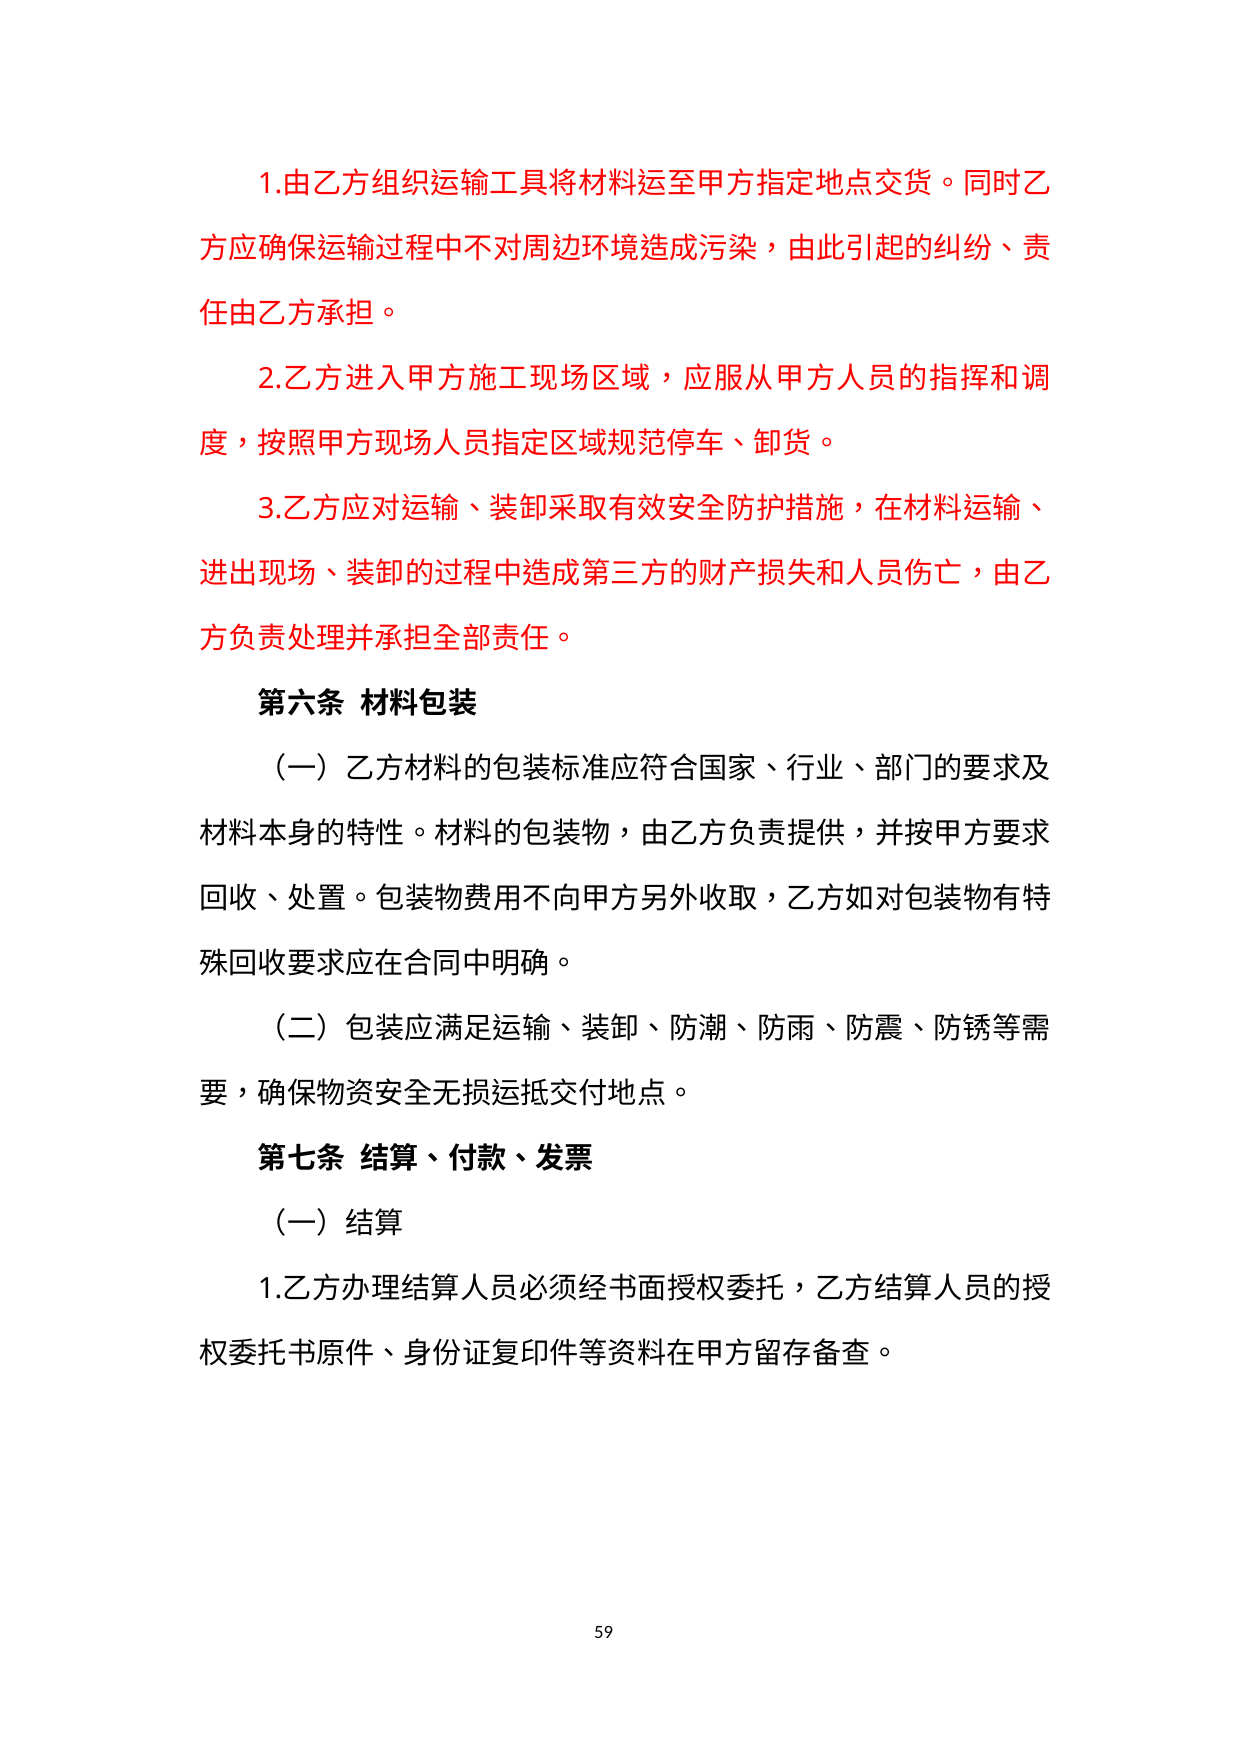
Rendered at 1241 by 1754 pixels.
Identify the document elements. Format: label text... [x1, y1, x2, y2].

text （一）结算 [199, 1190, 1053, 1255]
text 第七条 结算、付款、发票 [199, 1125, 1053, 1190]
text 第六条 材料包装 [199, 670, 1053, 735]
text （二）包装应满足运输、装卸、防潮、防雨、防震、防锈等需要，确保物资安全无损运抵交付地点。 [199, 995, 1053, 1125]
text 1.由乙方组织运输工具将材料运至甲方指定地点交货。同时乙方应确保运输过程中不对周边环境造成污染，由此引起的纠纷、责任由乙方承担。 [199, 150, 1053, 345]
text 1.乙方办理结算人员必须经书面授权委托，乙方结算人员的授权委托书原件、身份证复印件等资料在甲方留存备查。 [199, 1255, 1053, 1385]
text 2.乙方进入甲方施工现场区域，应服从甲方人员的指挥和调度，按照甲方现场人员指定区域规范停车、卸货。 [199, 345, 1053, 475]
text 3.乙方应对运输、装卸采取有效安全防护措施，在材料运输、进出现场、装卸的过程中造成第三方的财产损失和人员伤亡，由乙方负责处理并承担全部责任。 [199, 475, 1053, 670]
text （一）乙方材料的包装标准应符合国家、行业、部门的要求及材料本身的特性。材料的包装物，由乙方负责提供，并按甲方要求回收、处置。包装物费用不向甲方另外收取，乙方如对包装物有特殊回收要求应在合同中明确。 [199, 735, 1053, 995]
